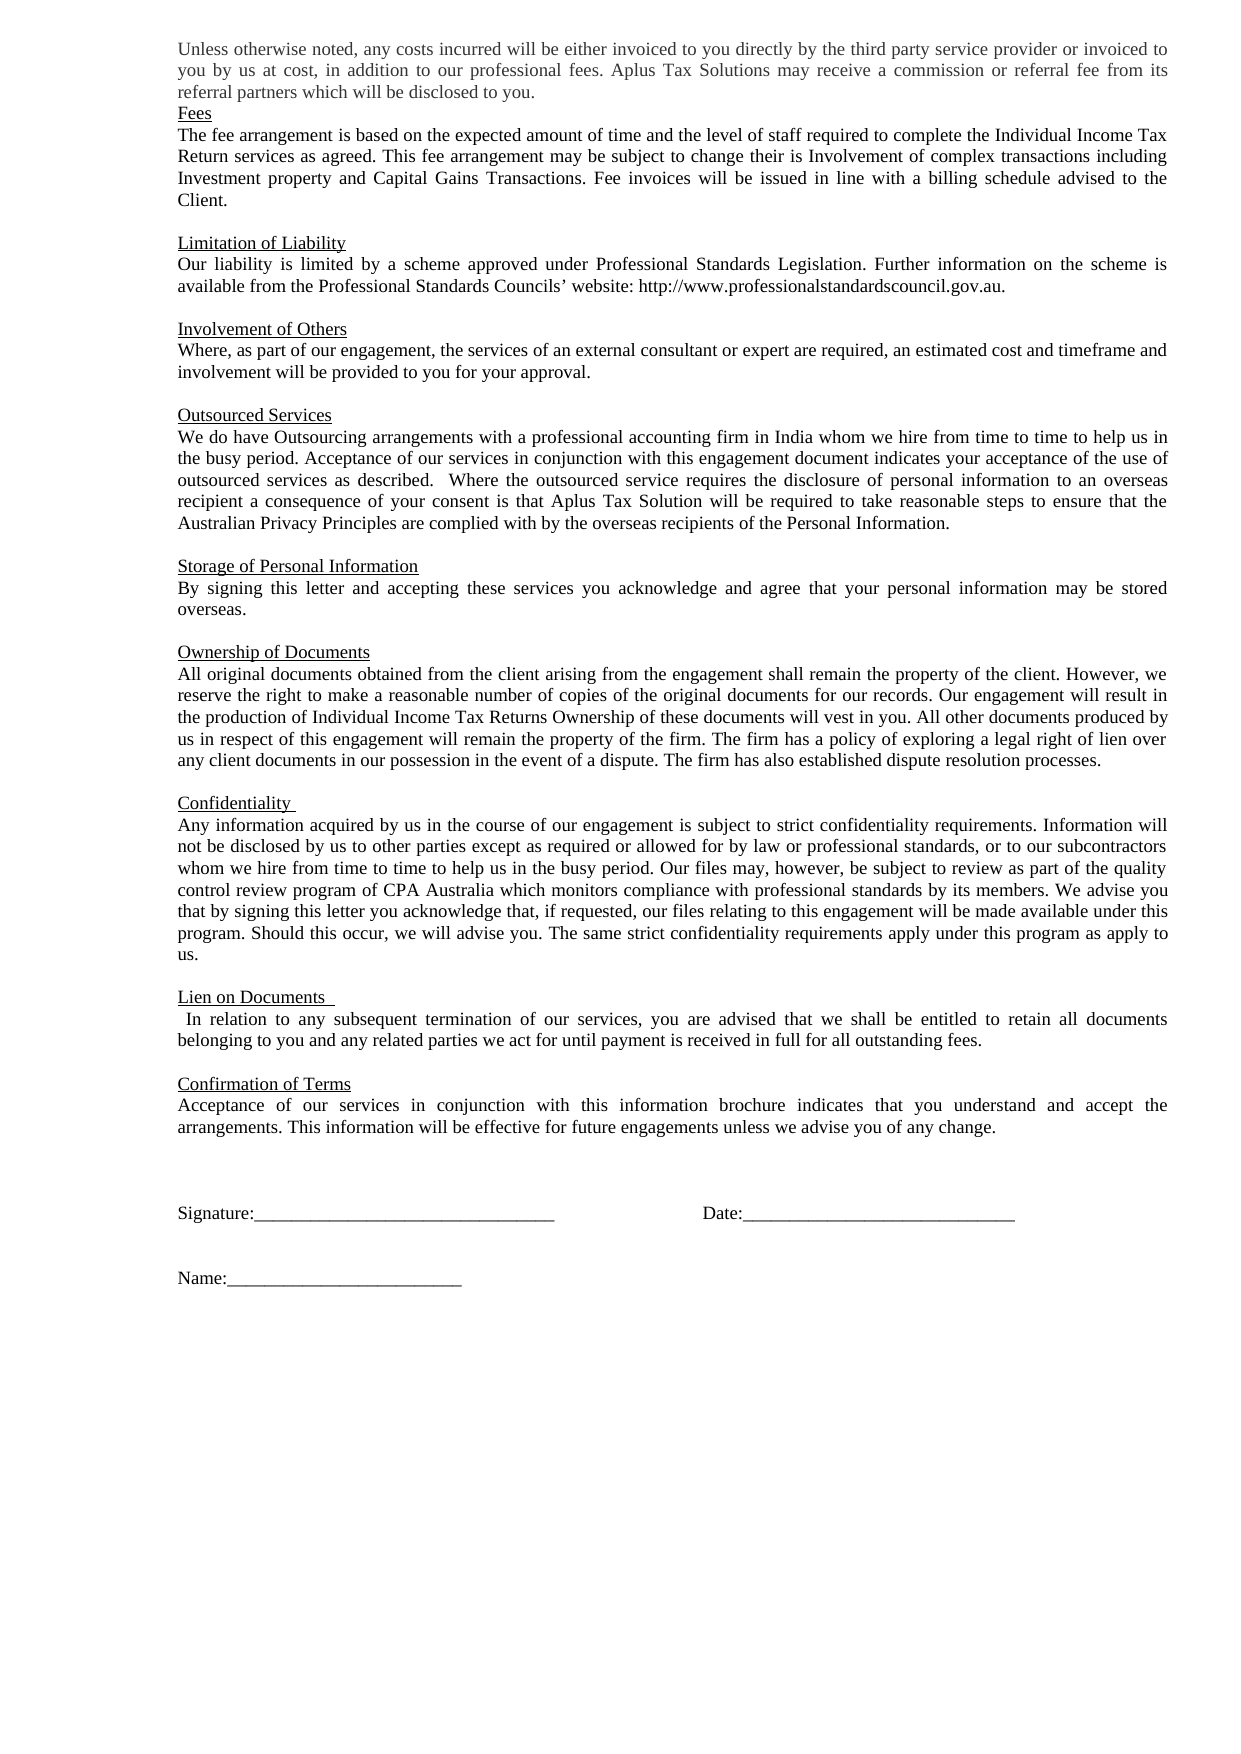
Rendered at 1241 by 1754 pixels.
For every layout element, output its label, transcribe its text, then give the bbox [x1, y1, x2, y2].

text By signing this letter and accepting these services you acknowledge and agree that your personal information may be stored overseas. [177, 577, 1169, 620]
text Any information acquired by us in the course of our engagement is subject to strict confidentiality requirements. Information will not be disclosed by us to other parties except as required or allowed for by law or professional standards, or to our subcontractors whom we hire from time to time to help us in the busy period. Our files may, however, be subject to review as part of the quality control review program of CPA Australia which monitors compliance with professional standards by its members. We advise you that by signing this letter you acknowledge that, if requested, our files relating to this engagement will be made available under this program. Should this occur, we will advise you. The same strict confidentiality requirements apply under this program as apply to us. [177, 814, 1169, 965]
text Storage of Personal Information [177, 555, 1169, 577]
text Confidentiality [177, 792, 1169, 814]
text Confirmation of Terms [177, 1072, 1169, 1094]
text Name:_________________________ [177, 1267, 1169, 1288]
text Fees [177, 102, 1169, 124]
text In relation to any subsequent termination of our services, you are advised that we shall be entitled to retain all documents belonging to you and any related parties we act for until payment is received in full for all outstanding fees. [177, 1008, 1169, 1051]
text Our liability is limited by a scheme approved under Professional Standards Legislation. Further information on the scheme is available from the Professional Standards Councils’ website: http://www.professionalstandardscouncil.gov.au. [177, 253, 1169, 296]
text Lien on Documents [177, 986, 1169, 1008]
text Unless otherwise noted, any costs incurred will be either invoiced to you directly by the third party service provider or invoiced to you by us at cost, in addition to our professional fees. Aplus Tax Solutions may receive a commission or referral fee from its referral partners which will be disclosed to you. [177, 37, 1169, 102]
text We do have Outsourcing arrangements with a professional accounting firm in India whom we hire from time to time to help us in the busy period. Acceptance of our services in conjunction with this engagement document indicates your acceptance of the use of outsourced services as described. Where the outsourced service requires the disclosure of personal information to an overseas recipient a consequence of your consent is that Aplus Tax Solution will be required to take reasonable steps to ensure that the Australian Privacy Principles are complied with by the overseas recipients of the Personal Information. [177, 426, 1169, 533]
text The fee arrangement is based on the expected amount of time and the level of staff required to complete the Individual Income Tax Return services as agreed. This fee arrangement may be subject to change their is Involvement of complex transactions including Investment property and Capital Gains Transactions. Fee invoices will be issued in line with a billing schedule advised to the Client. [177, 124, 1169, 210]
text Acceptance of our services in conjunction with this information brochure indicates that you understand and accept the arrangements. This information will be effective for future engagements unless we advise you of any change. [177, 1094, 1169, 1137]
text Signature:________________________________ Date:_____________________________ [177, 1202, 1169, 1223]
text Outsourced Services [177, 404, 1169, 426]
text Limitation of Liability [177, 232, 1169, 253]
text Where, as part of our engagement, the services of an external consultant or expert are required, an estimated cost and timeframe and involvement will be provided to you for your approval. [177, 339, 1169, 382]
text Involvement of Others [177, 318, 1169, 339]
text All original documents obtained from the client arising from the engagement shall remain the property of the client. However, we reserve the right to make a reasonable number of copies of the original documents for our records. Our engagement will result in the production of Individual Income Tax Returns Ownership of these documents will vest in you. All other documents produced by us in respect of this engagement will remain the property of the firm. The firm has a policy of exploring a legal right of lien over any client documents in our possession in the event of a dispute. The firm has also established dispute resolution processes. [177, 663, 1169, 771]
text Ownership of Documents [177, 641, 1169, 663]
